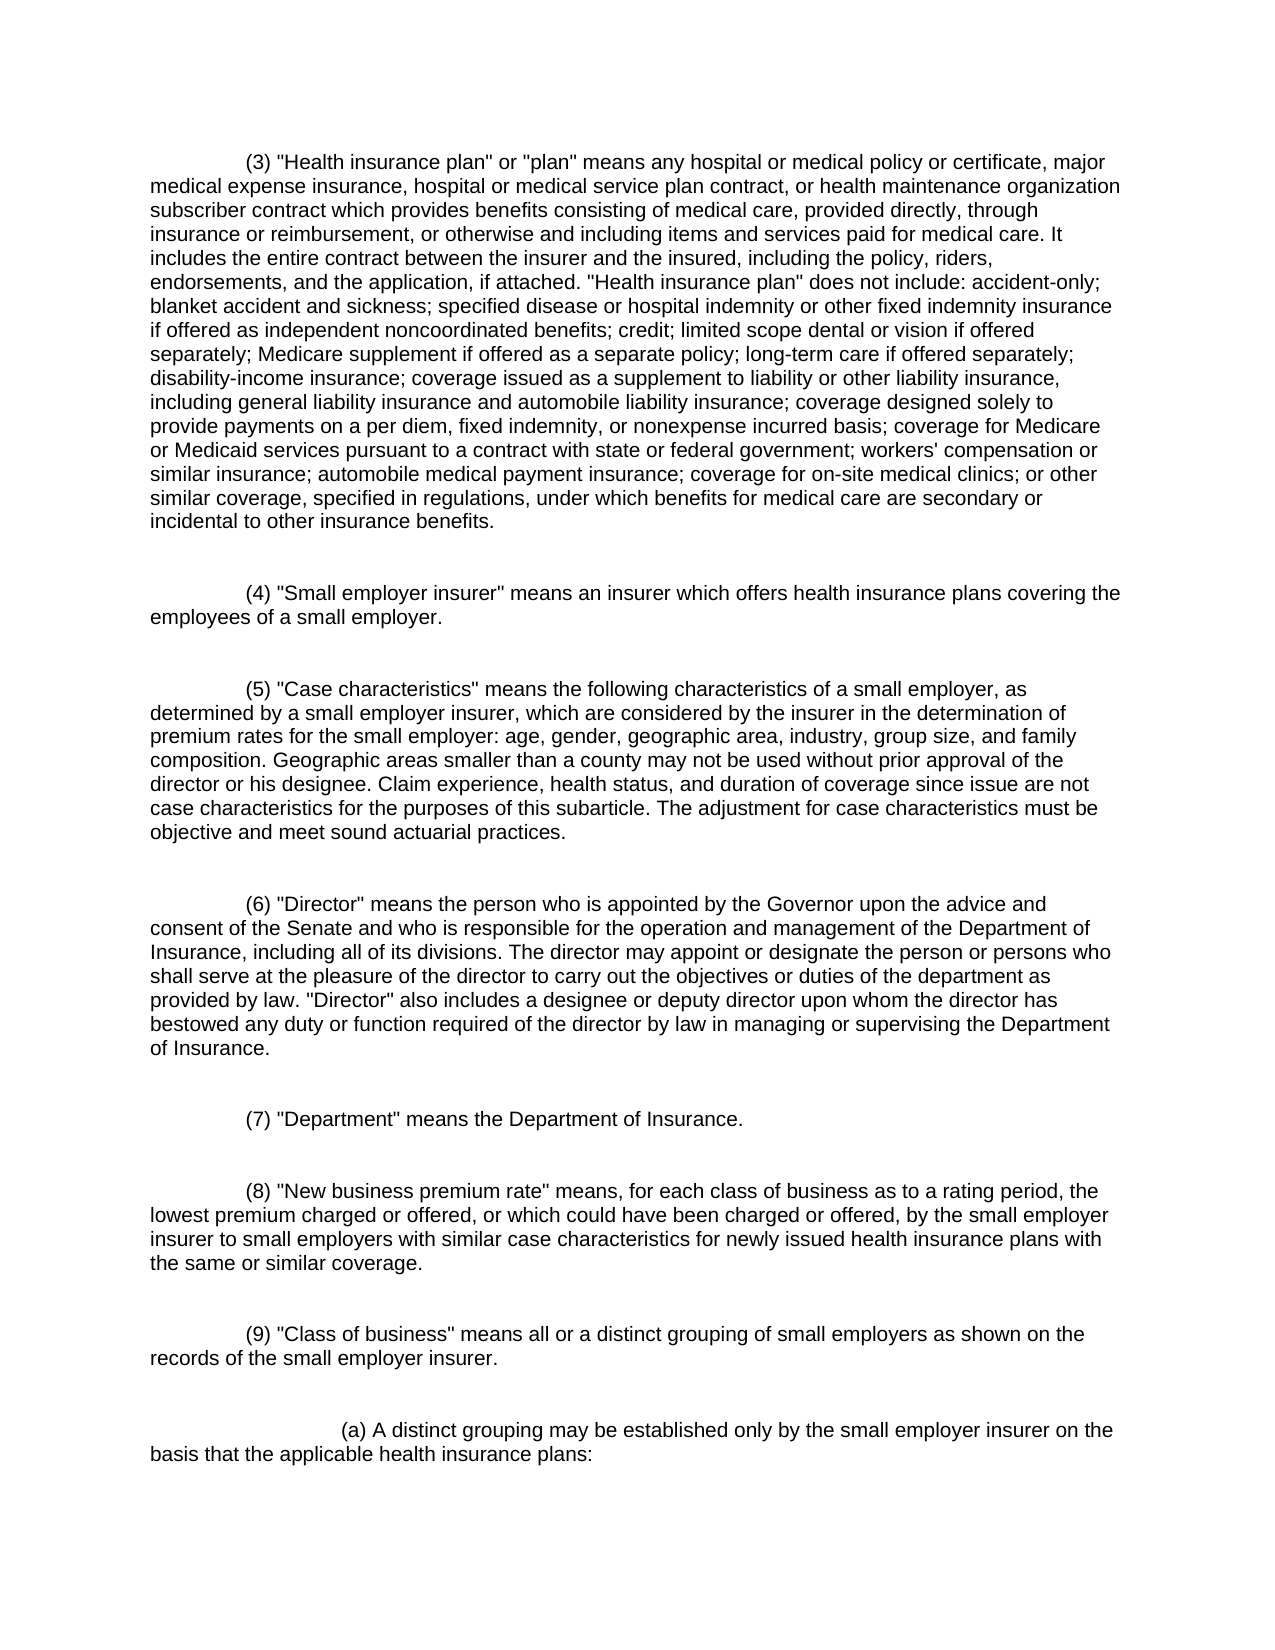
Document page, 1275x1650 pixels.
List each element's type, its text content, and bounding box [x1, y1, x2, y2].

text (4) "Small employer insurer" means an insurer which offers health insurance plans covering the employees of a small employer. [150, 581, 1125, 652]
text (8) "New business premium rate" means, for each class of business as to a rating period, the lowest premium charged or offered, or which could have been charged or offered, by the small employer insurer to small employers with similar case characteristics for newly issued health insurance plans with the same or similar coverage. [150, 1179, 1125, 1298]
text (5) "Case characteristics" means the following characteristics of a small employer, as determined by a small employer insurer, which are considered by the insurer in the determination of premium rates for the small employer: age, gender, geographic area, industry, group size, and family composition. Geographic areas smaller than a county may not be used without prior approval of the director or his designee. Claim experience, health status, and duration of coverage since issue are not case characteristics for the purposes of this subarticle. The adjustment for case characteristics must be objective and meet sound actuarial practices. [150, 676, 1125, 868]
text (6) "Director" means the person who is appointed by the Governor upon the advice and consent of the Senate and who is responsible for the operation and management of the Department of Insurance, including all of its divisions. The director may appoint or designate the person or persons who shall serve at the pleasure of the director to carry out the objectives or duties of the department as provided by law. "Director" also includes a designee or deputy director upon whom the director has bestowed any duty or function required of the director by law in managing or supervising the Department of Insurance. [150, 892, 1125, 1083]
text (3) "Health insurance plan" or "plan" means any hospital or medical policy or certificate, major medical expense insurance, hospital or medical service plan contract, or health maintenance organization subscriber contract which provides benefits consisting of medical care, provided directly, through insurance or reimbursement, or otherwise and including items and services paid for medical care. It includes the entire contract between the insurer and the insured, including the policy, riders, endorsements, and the application, if attached. "Health insurance plan" does not include: accident-only; blanket accident and sickness; specified disease or hospital indemnity or other fixed indemnity insurance if offered as independent noncoordinated benefits; credit; limited scope dental or vision if offered separately; Medicare supplement if offered as a separate policy; long-term care if offered separately; disability-income insurance; coverage issued as a supplement to liability or other liability insurance, including general liability insurance and automobile liability insurance; coverage designed solely to provide payments on a per diem, fixed indemnity, or nonexpense incurred basis; coverage for Medicare or Medicaid services pursuant to a contract with state or federal government; workers' compensation or similar insurance; automobile medical payment insurance; coverage for on-site medical clinics; or other similar coverage, specified in regulations, under which benefits for medical care are secondary or incidental to other insurance benefits. [150, 150, 1125, 557]
text (a) A distinct grouping may be established only by the small employer insurer on the basis that the applicable health insurance plans: [150, 1418, 1125, 1489]
text (9) "Class of business" means all or a distinct grouping of small employers as shown on the records of the small employer insurer. [150, 1322, 1125, 1394]
text (7) "Department" means the Department of Insurance. [150, 1107, 1125, 1155]
